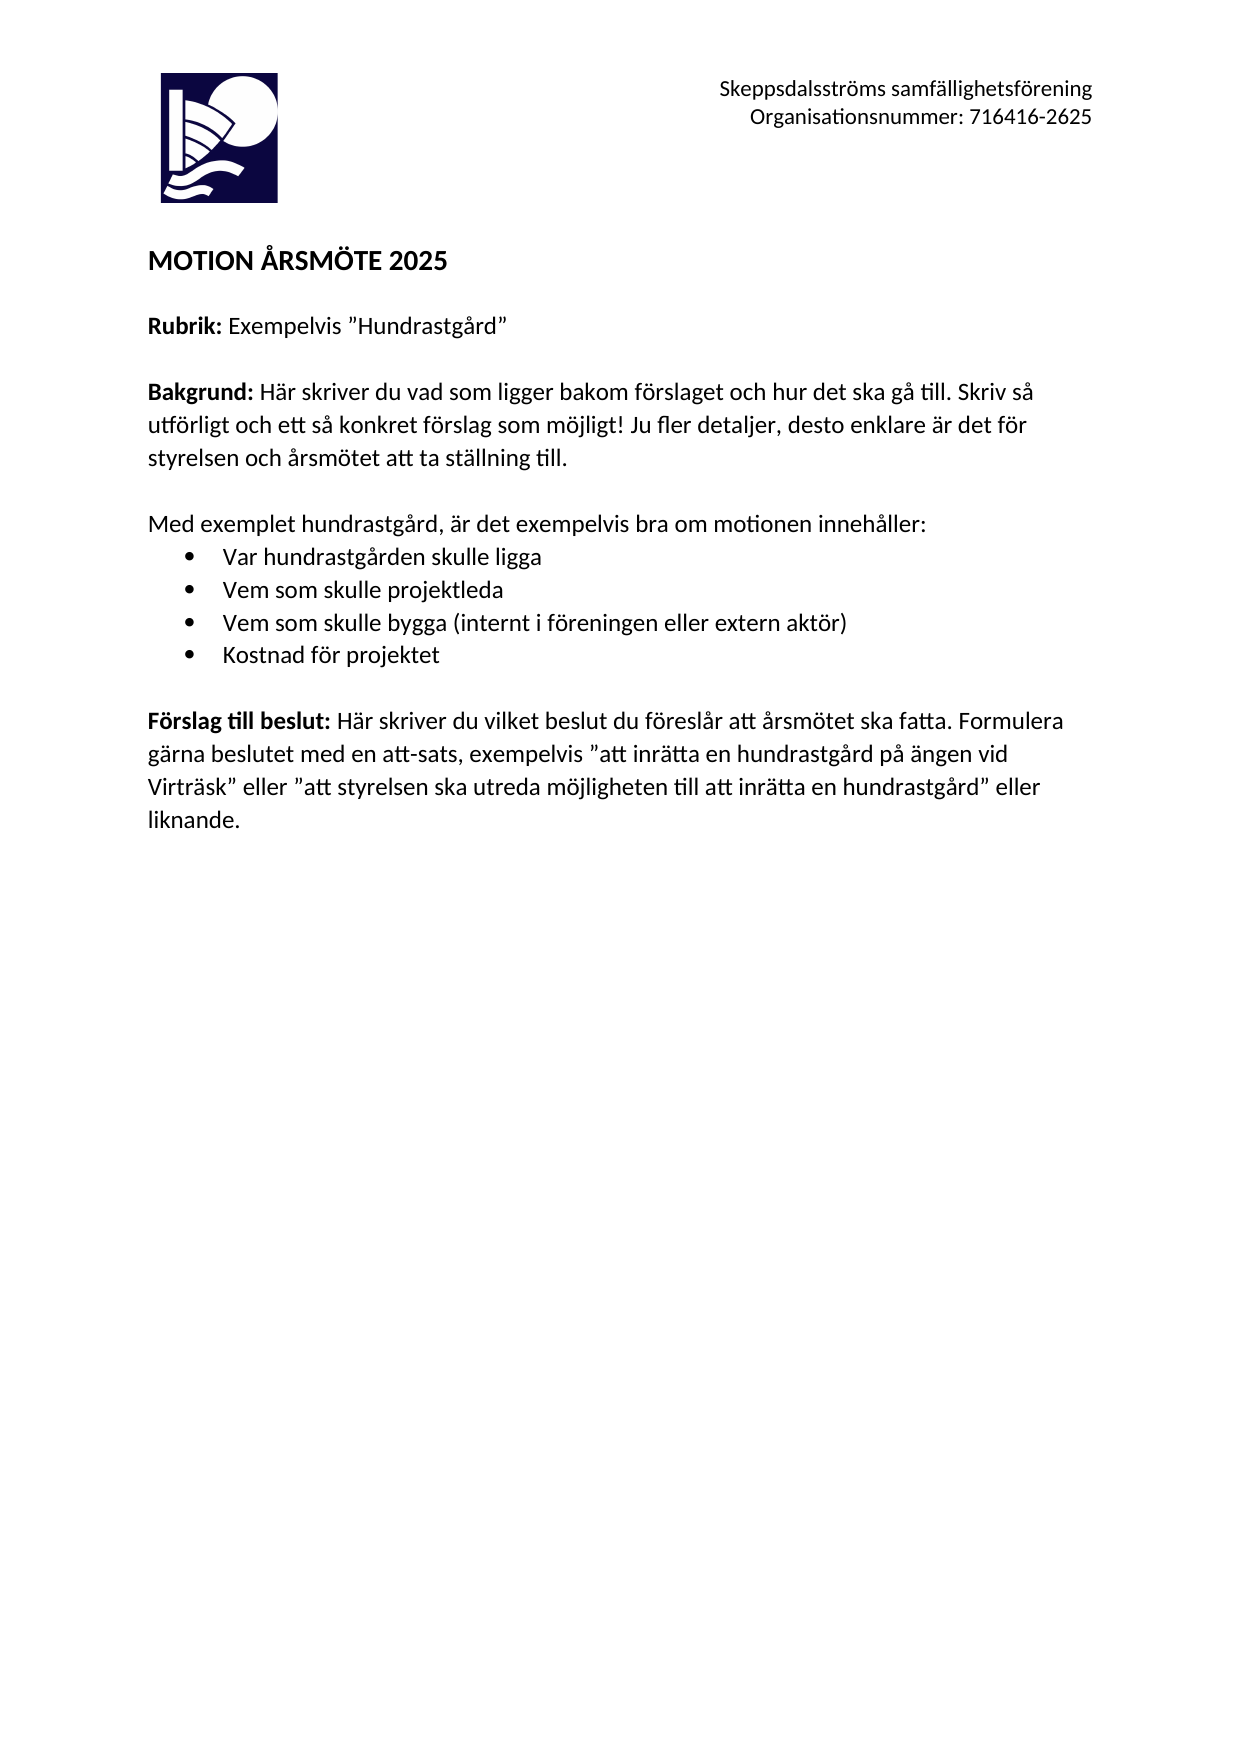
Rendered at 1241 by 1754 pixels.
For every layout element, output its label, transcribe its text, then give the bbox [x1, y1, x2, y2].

text Med exemplet hundrastgård, är det exempelvis bra om motionen innehåller: [148, 508, 1093, 538]
text MOTION ÅRSMÖTE 2025 [148, 242, 1093, 277]
text Bakgrund: Här skriver du vad som ligger bakom förslaget och hur det ska gå till. Skriv så utförligt och ett så konkret förslag som möjligt! Ju fler detaljer, desto enklare är det för styrelsen och årsmötet att ta ställning till. [148, 376, 1093, 473]
list Vem som skulle bygga (internt i föreningen eller extern aktör) [185, 607, 1093, 637]
list Var hundrastgården skulle ligga [185, 541, 1093, 571]
picture [160, 73, 278, 203]
text Rubrik: Exempelvis ”Hundrastgård” [148, 311, 1093, 341]
text Förslag till beslut: Här skriver du vilket beslut du föreslår att årsmötet ska fatta. Formulera gärna beslutet med en att-sats, exempelvis ”att inrätta en hundrastgård på ängen vid Virträsk” eller ”att styrelsen ska utreda möjligheten till att inrätta en hundrastgård” eller liknande. [148, 706, 1093, 835]
list Kostnad för projektet [185, 640, 1093, 670]
list Vem som skulle projektleda [185, 574, 1093, 604]
